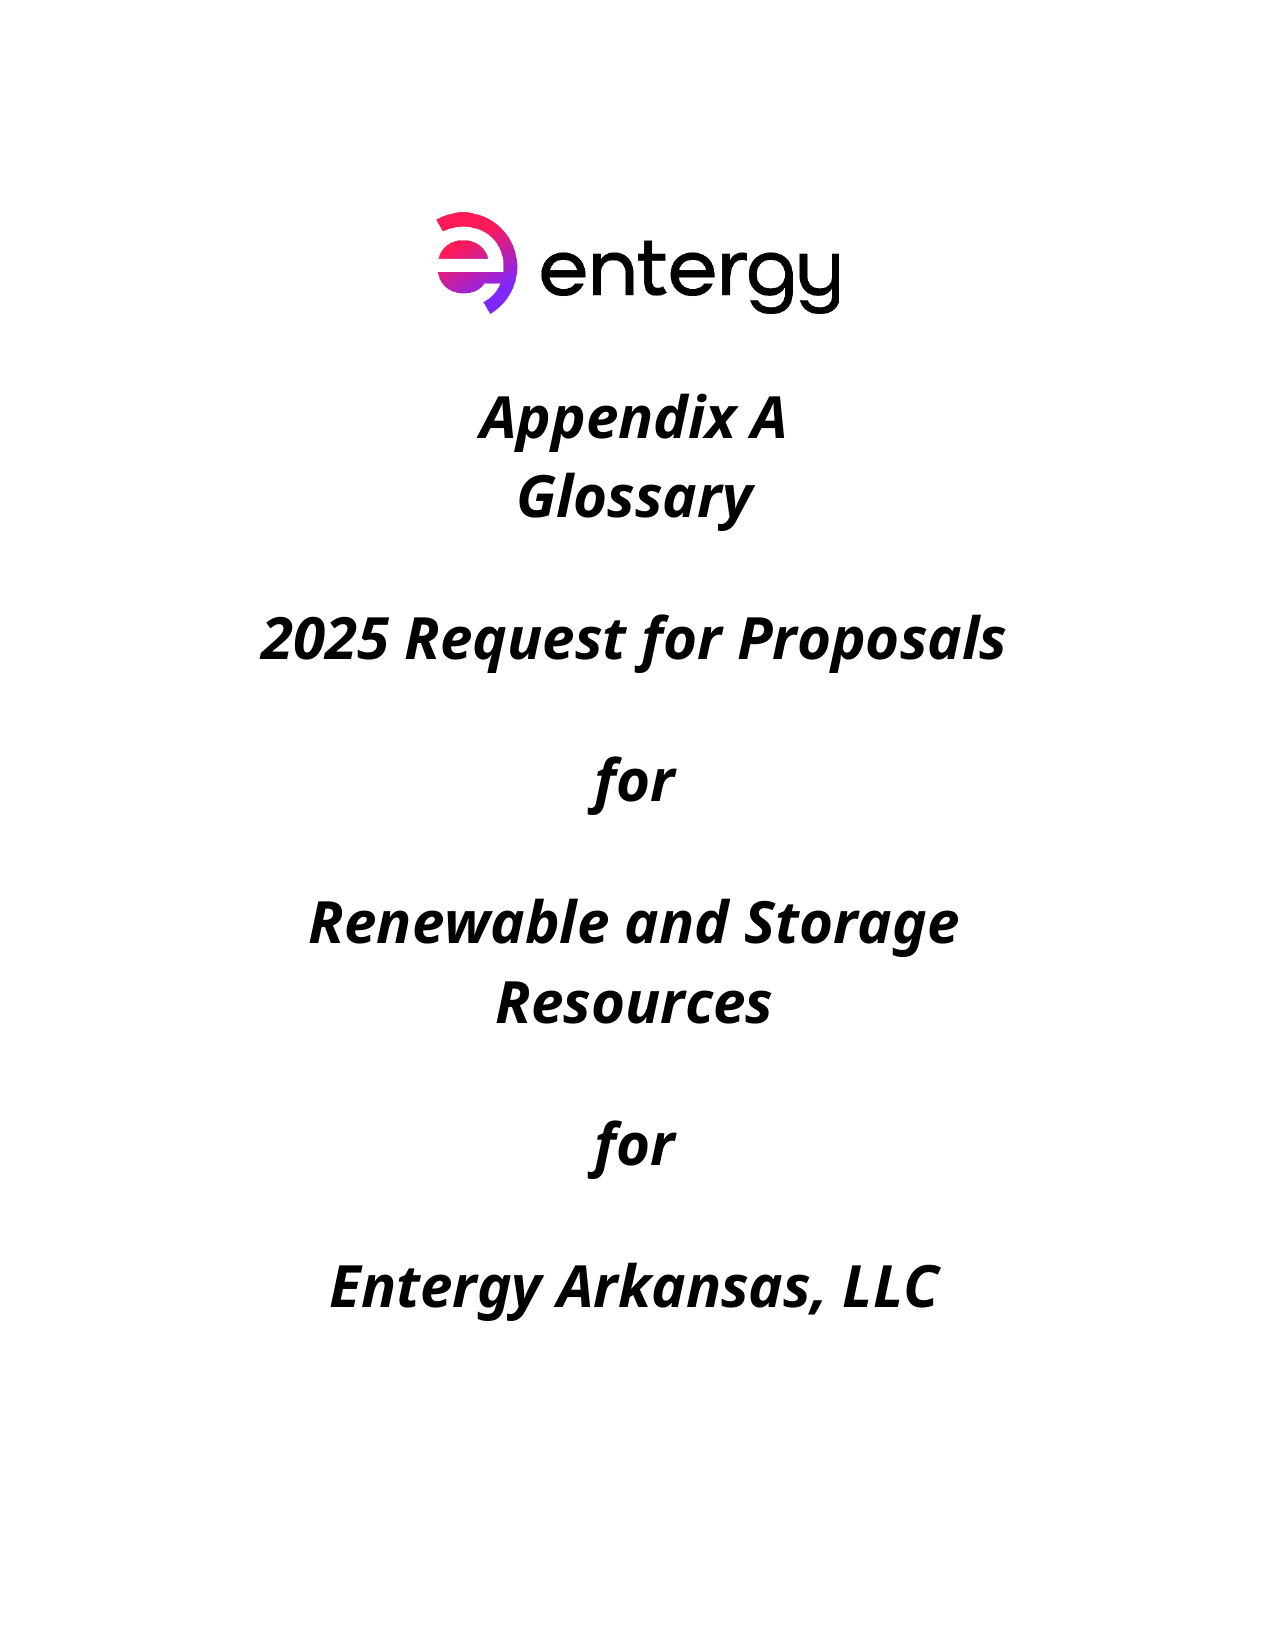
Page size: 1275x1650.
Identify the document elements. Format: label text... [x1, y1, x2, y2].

text for [150, 1103, 1125, 1182]
title Appendix A Glossary [150, 376, 1125, 535]
text 2025 Request for Proposals [150, 597, 1125, 677]
text for [150, 739, 1125, 819]
text Renewable and Storage Resources [150, 881, 1125, 1040]
text Entergy Arkansas, LLC [150, 1245, 1125, 1324]
picture [436, 212, 839, 314]
